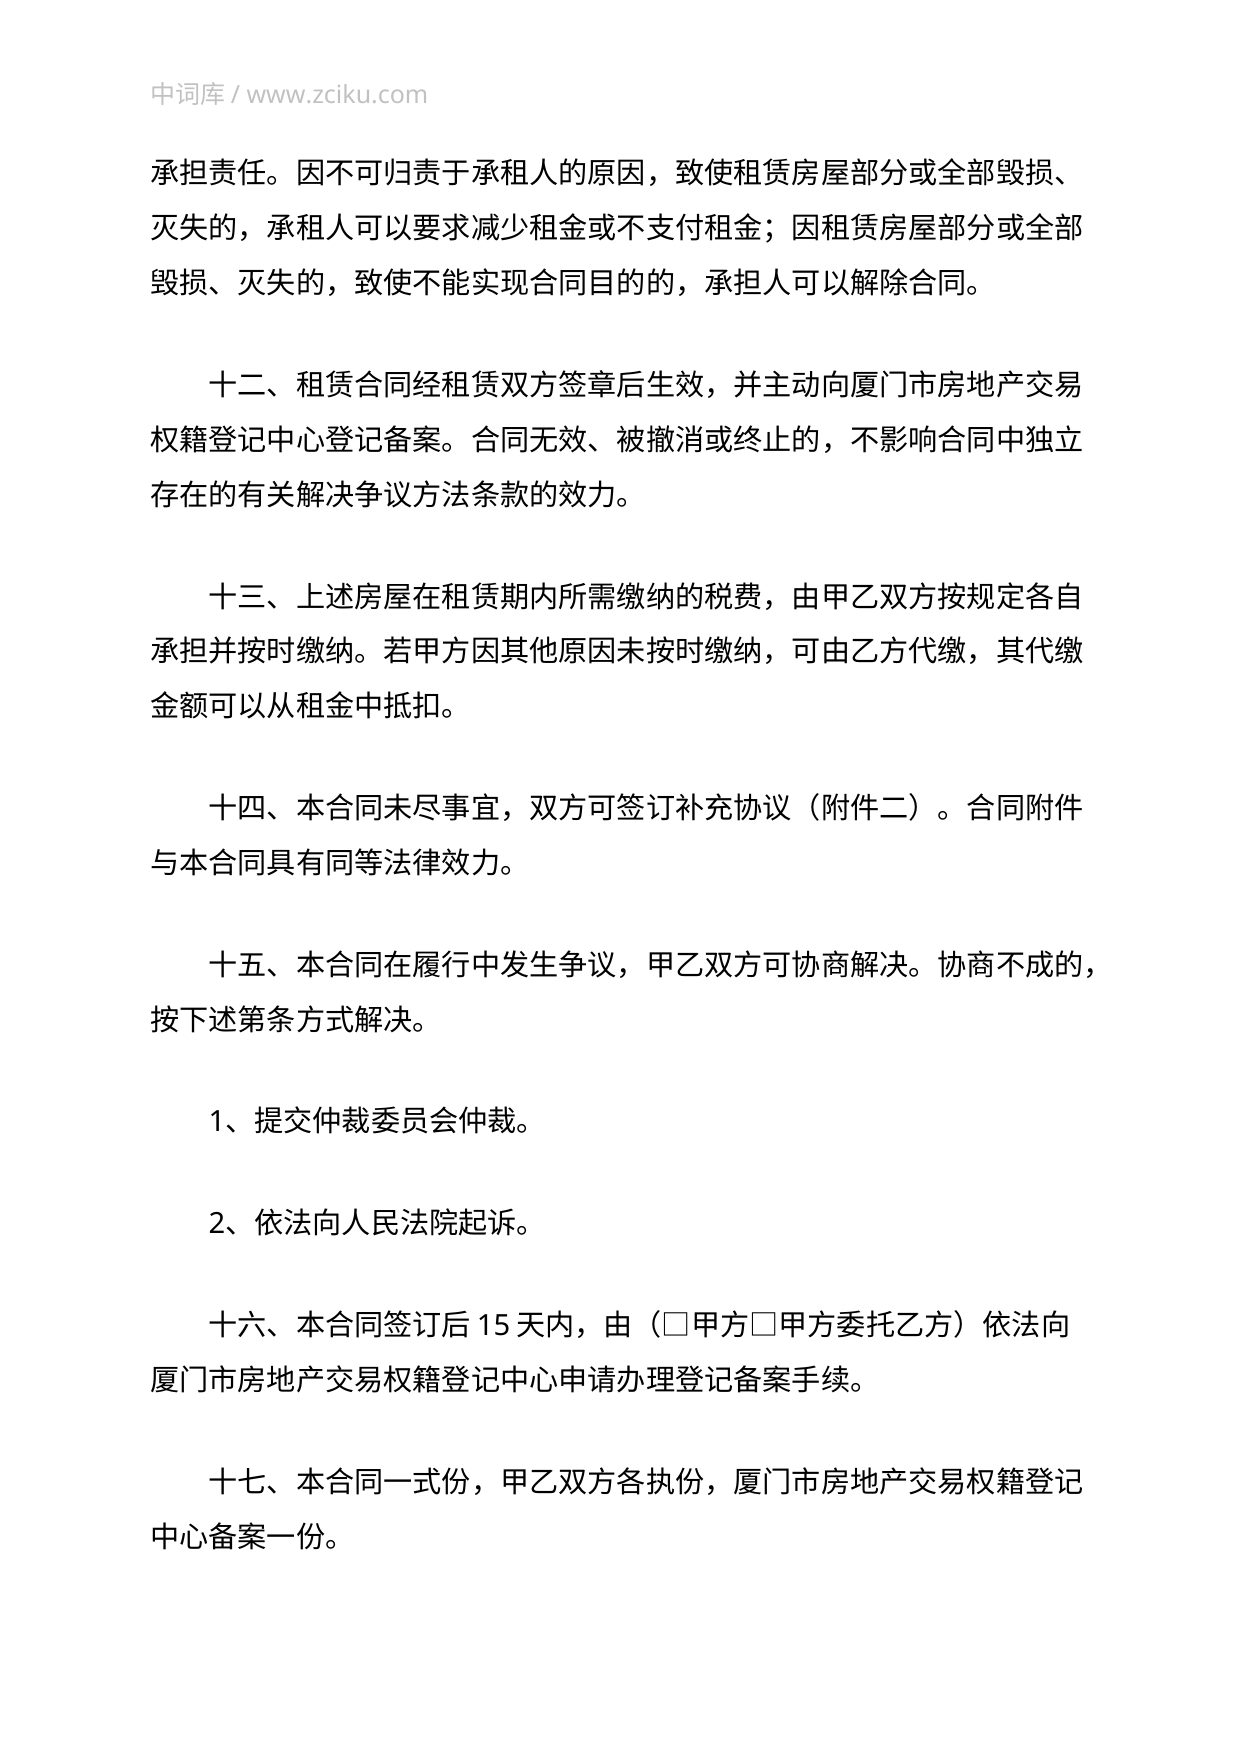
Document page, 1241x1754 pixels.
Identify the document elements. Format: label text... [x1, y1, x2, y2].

text 1、提交仲裁委员会仲裁。 [150, 1098, 1090, 1140]
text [150, 150, 1090, 302]
text 十三、上述房屋在租赁期内所需缴纳的税费，由甲乙双方按规定各自承担并按时缴纳。若甲方因其他原因未按时缴纳，可由乙方代缴，其代缴金额可以从租金中抵扣。 [150, 573, 1090, 725]
text 十六、本合同签订后15天内，由（□甲方□甲方委托乙方）依法向厦门市房地产交易权籍登记中心申请办理登记备案手续。 [150, 1302, 1090, 1399]
text 十五、本合同在履行中发生争议，甲乙双方可协商解决。协商不成的，按下述第条方式解决。 [150, 941, 1090, 1038]
text 2、依法向人民法院起诉。 [150, 1200, 1090, 1242]
text 十二、租赁合同经租赁双方签章后生效，并主动向厦门市房地产交易权籍登记中心登记备案。合同无效、被撤消或终止的，不影响合同中独立存在的有关解决争议方法条款的效力。 [150, 362, 1090, 514]
text 十四、本合同未尽事宜，双方可签订补充协议（附件二）。合同附件与本合同具有同等法律效力。 [150, 785, 1090, 882]
text 十七、本合同一式份，甲乙双方各执份，厦门市房地产交易权籍登记中心备案一份。 [150, 1459, 1090, 1556]
